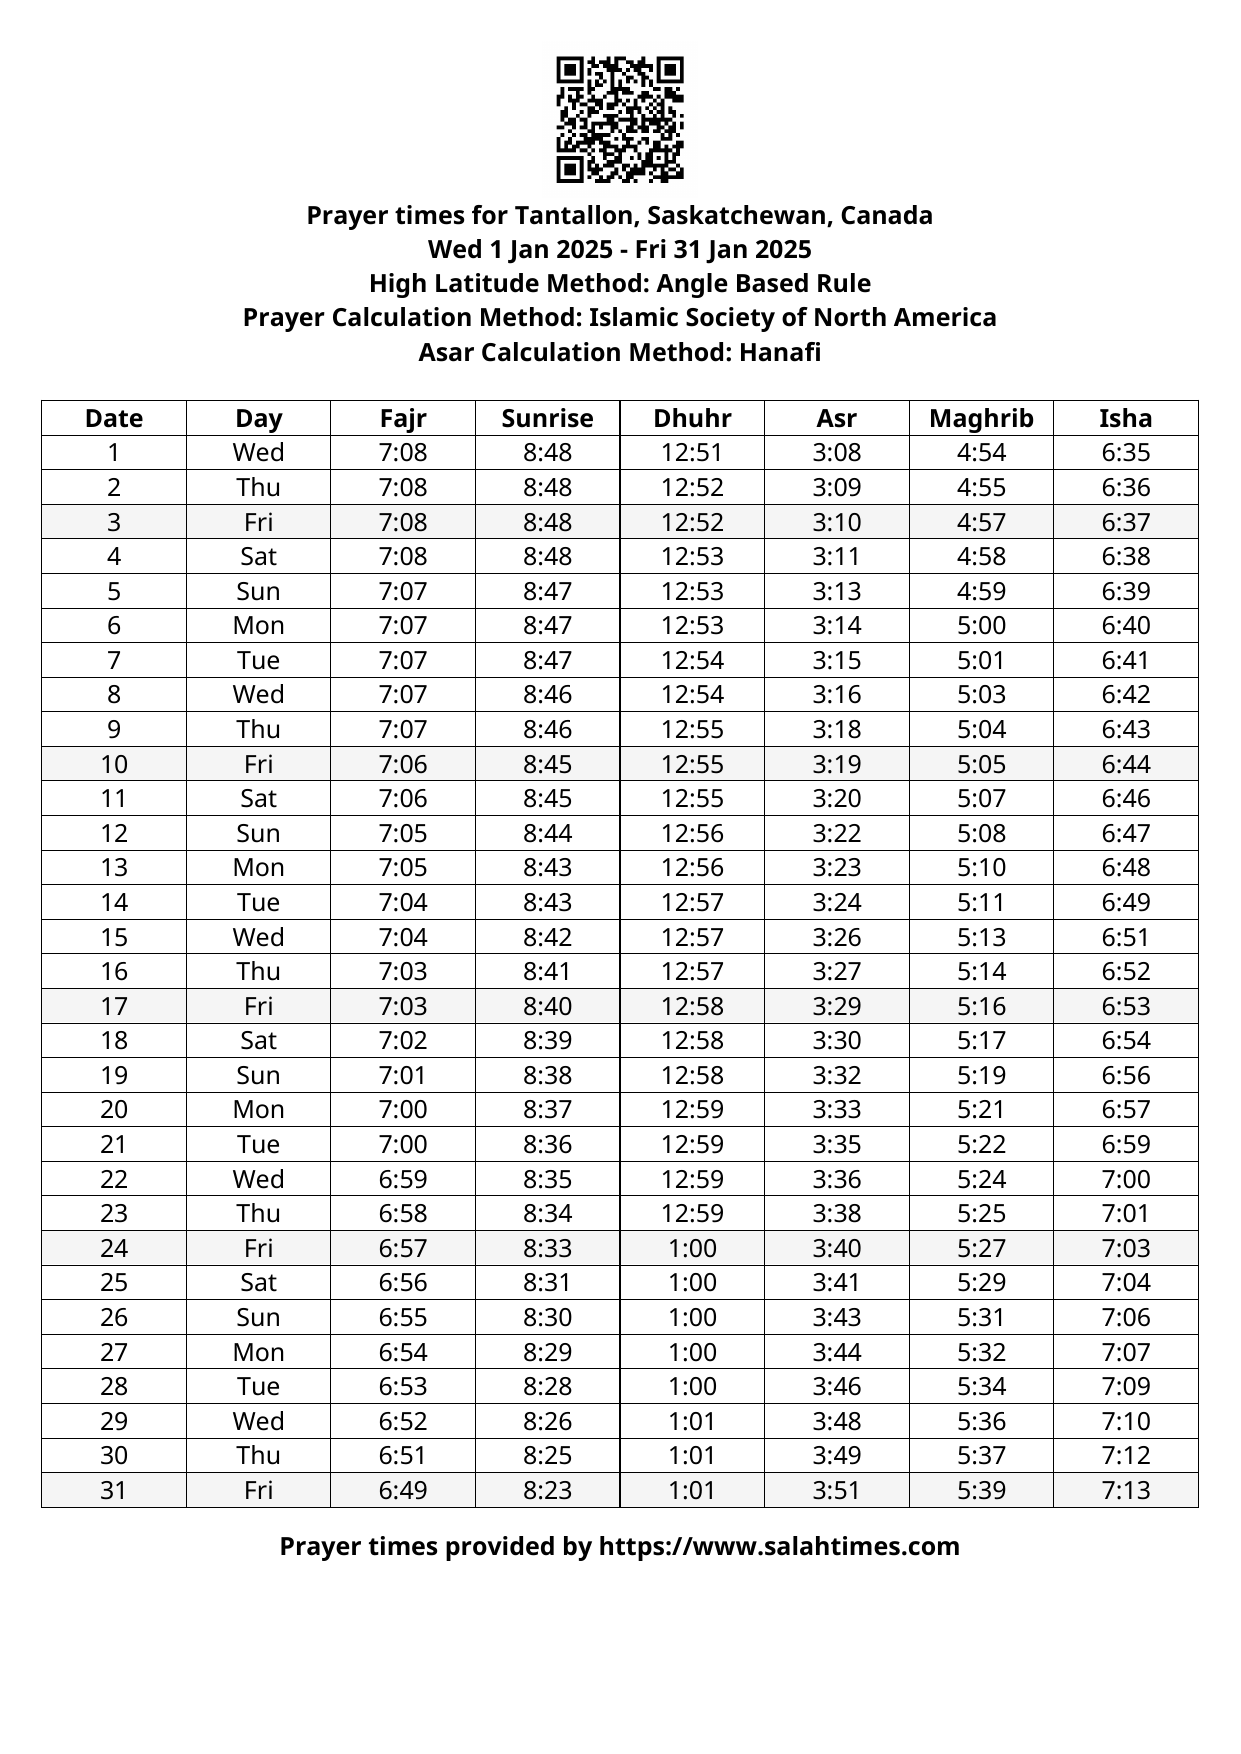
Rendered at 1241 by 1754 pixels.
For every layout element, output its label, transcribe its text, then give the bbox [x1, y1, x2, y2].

table_cell 12:59 [621, 1127, 764, 1161]
table_cell 6:56 [1054, 1058, 1198, 1092]
table_cell 8:43 [476, 885, 619, 919]
table_cell 6:57 [1054, 1093, 1198, 1126]
table_cell 6:53 [1054, 989, 1198, 1022]
table_cell 7:10 [1054, 1404, 1198, 1437]
table_cell 28 [42, 1369, 186, 1403]
table_cell 26 [42, 1300, 186, 1334]
table_cell 7:00 [331, 1093, 475, 1126]
table_cell 3:22 [765, 816, 909, 849]
text Prayer Calculation Method: Islamic Society of North America [42, 300, 1198, 334]
table_cell 7:09 [1054, 1369, 1198, 1403]
table_cell 5 [42, 574, 186, 607]
table_cell Tue [187, 1127, 330, 1161]
table_cell 8:48 [476, 436, 619, 469]
table_cell 8:33 [476, 1231, 619, 1264]
table_cell 7:01 [331, 1058, 475, 1092]
table_cell 7:08 [331, 539, 475, 573]
table_cell 3:38 [765, 1196, 909, 1230]
table_cell 6:58 [331, 1196, 475, 1230]
table_cell Wed [187, 678, 330, 711]
table_cell 7:07 [331, 643, 475, 677]
table_cell 8:46 [476, 712, 619, 746]
table_cell 6:39 [1054, 574, 1198, 607]
table_cell 6:44 [1054, 747, 1198, 780]
table_cell 12:55 [621, 781, 764, 815]
table_cell 3 [42, 505, 186, 538]
table_cell Sat [187, 781, 330, 815]
table_header Asr [765, 401, 909, 434]
table_cell 22 [42, 1162, 186, 1195]
table_cell 5:25 [910, 1196, 1053, 1230]
table_cell 8:43 [476, 851, 619, 884]
table_cell 6:56 [331, 1266, 475, 1299]
table_cell 3:29 [765, 989, 909, 1022]
table_cell 5:39 [910, 1473, 1053, 1507]
table_cell 6:59 [1054, 1127, 1198, 1161]
table_cell 8:23 [476, 1473, 619, 1507]
table_cell Fri [187, 1231, 330, 1264]
table_cell Thu [187, 1196, 330, 1230]
table_cell Thu [187, 1439, 330, 1472]
table_cell 12:55 [621, 712, 764, 746]
table_cell 12:53 [621, 539, 764, 573]
table_cell Fri [187, 505, 330, 538]
table_cell 13 [42, 851, 186, 884]
table_cell 5:34 [910, 1369, 1053, 1403]
table_cell 5:37 [910, 1439, 1053, 1472]
table_cell Thu [187, 712, 330, 746]
table_header Fajr [331, 401, 475, 434]
table_cell 7:00 [1054, 1162, 1198, 1195]
table_cell 7:01 [1054, 1196, 1198, 1230]
table_cell 7:08 [331, 436, 475, 469]
table_cell Fri [187, 747, 330, 780]
table_cell 7:03 [331, 954, 475, 988]
table_cell 7:04 [1054, 1266, 1198, 1299]
table_cell 12:56 [621, 816, 764, 849]
table_cell 5:04 [910, 712, 1053, 746]
table_cell 6:52 [1054, 954, 1198, 988]
table_header Dhuhr [621, 401, 764, 434]
table_cell 5:29 [910, 1266, 1053, 1299]
table_cell 6:37 [1054, 505, 1198, 538]
table_cell 5:00 [910, 609, 1053, 642]
table_cell 3:09 [765, 470, 909, 504]
table_cell Fri [187, 989, 330, 1022]
table_cell 3:32 [765, 1058, 909, 1092]
table_cell 8:30 [476, 1300, 619, 1334]
table_cell 8:31 [476, 1266, 619, 1299]
table_header Maghrib [910, 401, 1053, 434]
table_cell 8:47 [476, 609, 619, 642]
table_cell 4:55 [910, 470, 1053, 504]
table_cell 5:01 [910, 643, 1053, 677]
table_cell 7:05 [331, 851, 475, 884]
table_header Isha [1054, 401, 1198, 434]
table_cell 8:28 [476, 1369, 619, 1403]
table_cell 5:07 [910, 781, 1053, 815]
table_cell 12:57 [621, 920, 764, 953]
table_cell 16 [42, 954, 186, 988]
table_cell 12:53 [621, 609, 764, 642]
text High Latitude Method: Angle Based Rule [42, 266, 1198, 300]
table_cell 6:51 [1054, 920, 1198, 953]
table_cell Wed [187, 1404, 330, 1437]
table_cell 6:49 [331, 1473, 475, 1507]
table_cell 6:49 [1054, 885, 1198, 919]
table_header Day [187, 401, 330, 434]
table_cell Sun [187, 574, 330, 607]
table_cell 6:40 [1054, 609, 1198, 642]
table_cell 29 [42, 1404, 186, 1437]
table_cell 5:27 [910, 1231, 1053, 1264]
table_cell 7:06 [1054, 1300, 1198, 1334]
table_cell 12:58 [621, 989, 764, 1022]
table_cell 8:47 [476, 643, 619, 677]
text Prayer times for Tantallon, Saskatchewan, Canada [42, 198, 1198, 232]
table_cell Wed [187, 436, 330, 469]
table_cell 6:47 [1054, 816, 1198, 849]
table_cell 3:23 [765, 851, 909, 884]
table_cell 4:58 [910, 539, 1053, 573]
table_cell 12:58 [621, 1058, 764, 1092]
table_cell Sat [187, 1266, 330, 1299]
table_cell 3:44 [765, 1335, 909, 1368]
table_cell 3:35 [765, 1127, 909, 1161]
table_cell Sun [187, 1300, 330, 1334]
table_cell 5:32 [910, 1335, 1053, 1368]
table_cell 25 [42, 1266, 186, 1299]
table_cell 21 [42, 1127, 186, 1161]
table_cell 5:14 [910, 954, 1053, 988]
table_cell 4:59 [910, 574, 1053, 607]
table_cell 18 [42, 1024, 186, 1057]
table_cell 7:03 [1054, 1231, 1198, 1264]
table_cell Sun [187, 816, 330, 849]
table_cell 7:04 [331, 885, 475, 919]
table_cell 8:36 [476, 1127, 619, 1161]
table_cell 1:00 [621, 1231, 764, 1264]
table_cell 1:00 [621, 1335, 764, 1368]
table_cell 7:13 [1054, 1473, 1198, 1507]
table_cell 8 [42, 678, 186, 711]
table_cell 12 [42, 816, 186, 849]
table_cell 6:41 [1054, 643, 1198, 677]
table_cell 7:00 [331, 1127, 475, 1161]
table_cell 11 [42, 781, 186, 815]
table_cell 5:13 [910, 920, 1053, 953]
table_cell Tue [187, 643, 330, 677]
table_header Sunrise [476, 401, 619, 434]
table_cell 8:29 [476, 1335, 619, 1368]
table_cell 5:24 [910, 1162, 1053, 1195]
table_cell 23 [42, 1196, 186, 1230]
table_cell 3:30 [765, 1024, 909, 1057]
table_cell 5:31 [910, 1300, 1053, 1334]
text Asar Calculation Method: Hanafi [42, 334, 1198, 368]
table_cell 6:42 [1054, 678, 1198, 711]
table_cell 8:34 [476, 1196, 619, 1230]
table_cell 8:39 [476, 1024, 619, 1057]
table_cell 6:51 [331, 1439, 475, 1472]
table_cell 3:51 [765, 1473, 909, 1507]
table_cell 6:38 [1054, 539, 1198, 573]
table_cell 3:26 [765, 920, 909, 953]
table_cell 1:01 [621, 1404, 764, 1437]
table_cell 7:02 [331, 1024, 475, 1057]
table_cell 5:10 [910, 851, 1053, 884]
table_cell 3:46 [765, 1369, 909, 1403]
table_cell 3:40 [765, 1231, 909, 1264]
table_cell 3:41 [765, 1266, 909, 1299]
table_cell 7:07 [1054, 1335, 1198, 1368]
table_cell Sat [187, 1024, 330, 1057]
table_cell 3:14 [765, 609, 909, 642]
table_cell 12:59 [621, 1093, 764, 1126]
table_cell 5:03 [910, 678, 1053, 711]
table_cell 6 [42, 609, 186, 642]
table_cell 1:00 [621, 1369, 764, 1403]
table_cell 8:26 [476, 1404, 619, 1437]
table_cell Wed [187, 1162, 330, 1195]
table_cell 12:53 [621, 574, 764, 607]
table_cell 7:04 [331, 920, 475, 953]
table_cell 2 [42, 470, 186, 504]
table_cell 3:11 [765, 539, 909, 573]
table_cell 3:10 [765, 505, 909, 538]
table_cell 3:24 [765, 885, 909, 919]
table_cell 12:51 [621, 436, 764, 469]
table_cell 8:35 [476, 1162, 619, 1195]
table_cell 10 [42, 747, 186, 780]
table_cell 3:18 [765, 712, 909, 746]
table_cell 12:57 [621, 885, 764, 919]
table_cell 20 [42, 1093, 186, 1126]
table_cell 3:33 [765, 1093, 909, 1126]
table_cell 8:48 [476, 470, 619, 504]
table_cell 8:48 [476, 539, 619, 573]
table_cell Mon [187, 1093, 330, 1126]
table_cell 3:20 [765, 781, 909, 815]
table_cell 6:46 [1054, 781, 1198, 815]
table_cell 1:00 [621, 1266, 764, 1299]
table_cell Mon [187, 609, 330, 642]
table_cell 3:19 [765, 747, 909, 780]
table_cell 6:52 [331, 1404, 475, 1437]
table_cell Mon [187, 1335, 330, 1368]
table_cell Tue [187, 885, 330, 919]
table_cell 5:22 [910, 1127, 1053, 1161]
text Wed 1 Jan 2025 - Fri 31 Jan 2025 [42, 232, 1198, 266]
table_cell 12:52 [621, 505, 764, 538]
table_cell 12:54 [621, 643, 764, 677]
table_header Date [42, 401, 186, 434]
table_cell 3:08 [765, 436, 909, 469]
table_cell 1:01 [621, 1439, 764, 1472]
table_cell 24 [42, 1231, 186, 1264]
table_cell 7:05 [331, 816, 475, 849]
table_cell 7:12 [1054, 1439, 1198, 1472]
table_cell 4:54 [910, 436, 1053, 469]
table_cell 8:45 [476, 781, 619, 815]
table_cell 4 [42, 539, 186, 573]
table_cell Sun [187, 1058, 330, 1092]
table_cell 7:03 [331, 989, 475, 1022]
table_cell 9 [42, 712, 186, 746]
table_cell 17 [42, 989, 186, 1022]
table_cell 6:53 [331, 1369, 475, 1403]
table_cell 8:41 [476, 954, 619, 988]
table_cell 7:08 [331, 470, 475, 504]
table_cell 30 [42, 1439, 186, 1472]
table_cell 5:08 [910, 816, 1053, 849]
table_cell 3:27 [765, 954, 909, 988]
table_cell 7:08 [331, 505, 475, 538]
table_cell 7:06 [331, 747, 475, 780]
table_cell 7:07 [331, 574, 475, 607]
table_cell Wed [187, 920, 330, 953]
table_cell 1 [42, 436, 186, 469]
table_cell 5:16 [910, 989, 1053, 1022]
table_cell 8:48 [476, 505, 619, 538]
table_cell 3:36 [765, 1162, 909, 1195]
table_cell 6:35 [1054, 436, 1198, 469]
table_cell 5:11 [910, 885, 1053, 919]
table_cell 12:52 [621, 470, 764, 504]
table_cell Fri [187, 1473, 330, 1507]
table_cell 8:47 [476, 574, 619, 607]
table_cell 7:07 [331, 712, 475, 746]
table_cell 5:36 [910, 1404, 1053, 1437]
table_cell 15 [42, 920, 186, 953]
table_cell 7:07 [331, 609, 475, 642]
table_cell 1:01 [621, 1473, 764, 1507]
table_cell 8:46 [476, 678, 619, 711]
table_cell 7:06 [331, 781, 475, 815]
table_cell Sat [187, 539, 330, 573]
table_cell 7:07 [331, 678, 475, 711]
table_cell 7 [42, 643, 186, 677]
table_cell 3:48 [765, 1404, 909, 1437]
table_cell 19 [42, 1058, 186, 1092]
table_cell 3:49 [765, 1439, 909, 1472]
table_cell Tue [187, 1369, 330, 1403]
table_cell 6:55 [331, 1300, 475, 1334]
table_cell 12:58 [621, 1024, 764, 1057]
table_cell 8:44 [476, 816, 619, 849]
table_cell Thu [187, 470, 330, 504]
table_cell 12:57 [621, 954, 764, 988]
table_cell 8:37 [476, 1093, 619, 1126]
table_cell 4:57 [910, 505, 1053, 538]
table_cell 8:45 [476, 747, 619, 780]
table_cell 5:19 [910, 1058, 1053, 1092]
table_cell 6:54 [1054, 1024, 1198, 1057]
table_cell Mon [187, 851, 330, 884]
table_cell 5:05 [910, 747, 1053, 780]
table_cell 6:54 [331, 1335, 475, 1368]
table_cell 3:15 [765, 643, 909, 677]
table_cell 12:56 [621, 851, 764, 884]
table_cell 12:55 [621, 747, 764, 780]
table_cell 3:13 [765, 574, 909, 607]
table_cell 14 [42, 885, 186, 919]
table_cell 8:38 [476, 1058, 619, 1092]
table_cell 6:59 [331, 1162, 475, 1195]
table_cell 1:00 [621, 1300, 764, 1334]
table_cell 12:59 [621, 1196, 764, 1230]
table_cell 8:42 [476, 920, 619, 953]
table_cell 8:40 [476, 989, 619, 1022]
table_cell 5:17 [910, 1024, 1053, 1057]
table_cell 3:16 [765, 678, 909, 711]
table_cell 6:57 [331, 1231, 475, 1264]
table_cell 8:25 [476, 1439, 619, 1472]
table_cell Thu [187, 954, 330, 988]
table_cell 6:36 [1054, 470, 1198, 504]
table_cell 5:21 [910, 1093, 1053, 1126]
table_cell 12:54 [621, 678, 764, 711]
table_cell 27 [42, 1335, 186, 1368]
table_cell 31 [42, 1473, 186, 1507]
table_cell 12:59 [621, 1162, 764, 1195]
text Prayer times provided by https://www.salahtimes.com [42, 1528, 1198, 1563]
table_cell 6:43 [1054, 712, 1198, 746]
table_cell 6:48 [1054, 851, 1198, 884]
picture [542, 41, 699, 198]
table_cell 3:43 [765, 1300, 909, 1334]
